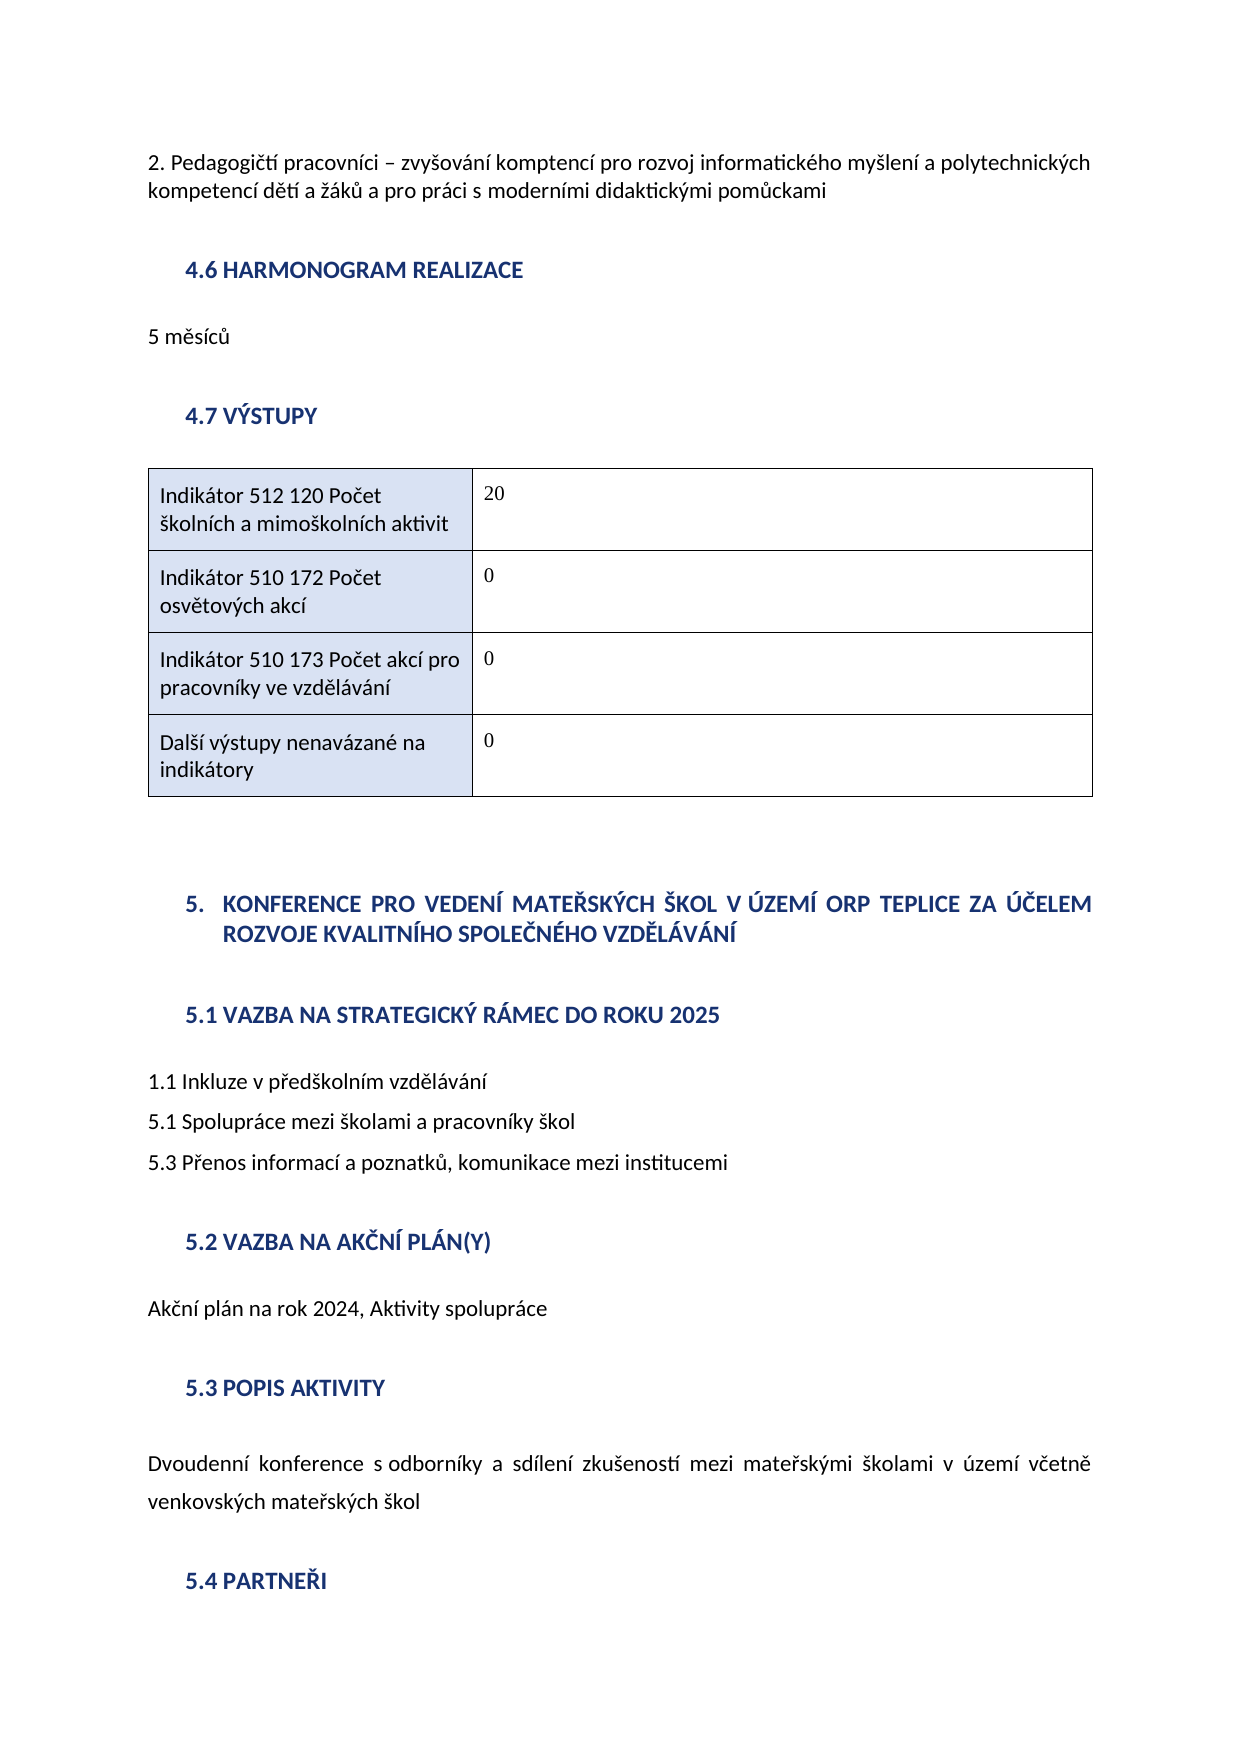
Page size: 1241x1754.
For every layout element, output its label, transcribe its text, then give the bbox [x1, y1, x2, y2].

text Akční plán na rok 2024, Aktivity spolupráce [148, 1294, 1092, 1322]
list popis aktivity [185, 1372, 1092, 1402]
table_cell 0 [473, 551, 1092, 632]
list harmonogram realizace [185, 254, 1092, 284]
list partneři [185, 1565, 1092, 1595]
list výstupy [185, 400, 1092, 430]
text 5.3 Přenos informací a poznatků, komunikace mezi institucemi [148, 1148, 1092, 1176]
list vazba na akční plán(Y) [185, 1226, 1092, 1256]
table_cell Další výstupy nenavázané na indikátory [149, 715, 472, 796]
text 5.1 Spolupráce mezi školami a pracovníky škol [148, 1107, 1092, 1135]
text 1.1 Inkluze v předškolním vzdělávání [148, 1067, 1092, 1095]
table_cell 0 [473, 633, 1092, 714]
table_cell 0 [473, 715, 1092, 796]
table_header 20 [473, 469, 1092, 550]
text 2. Pedagogičtí pracovníci – zvyšování komptencí pro rozvoj informatického myšlení a polytechnických kompetencí dětí a žáků a pro práci s moderními didaktickými pomůckami [148, 148, 1092, 204]
text 5 měsíců [148, 322, 1092, 350]
list Konference pro vedení mateřských škol v území ORP Teplice za účelem rozvoje kvalitního společného vzdělávání [185, 888, 1092, 949]
list vazba NA strategický rámec do roku 2025 [185, 999, 1092, 1029]
table_header Indikátor 512 120 Počet školních a mimoškolních aktivit [149, 469, 472, 550]
table_cell Indikátor 510 173 Počet akcí pro pracovníky ve vzdělávání [149, 633, 472, 714]
table_cell Indikátor 510 172 Počet osvětových akcí [149, 551, 472, 632]
text Dvoudenní konference s odborníky a sdílení zkušeností mezi mateřskými školami v území včetně venkovských mateřských škol [148, 1440, 1092, 1515]
